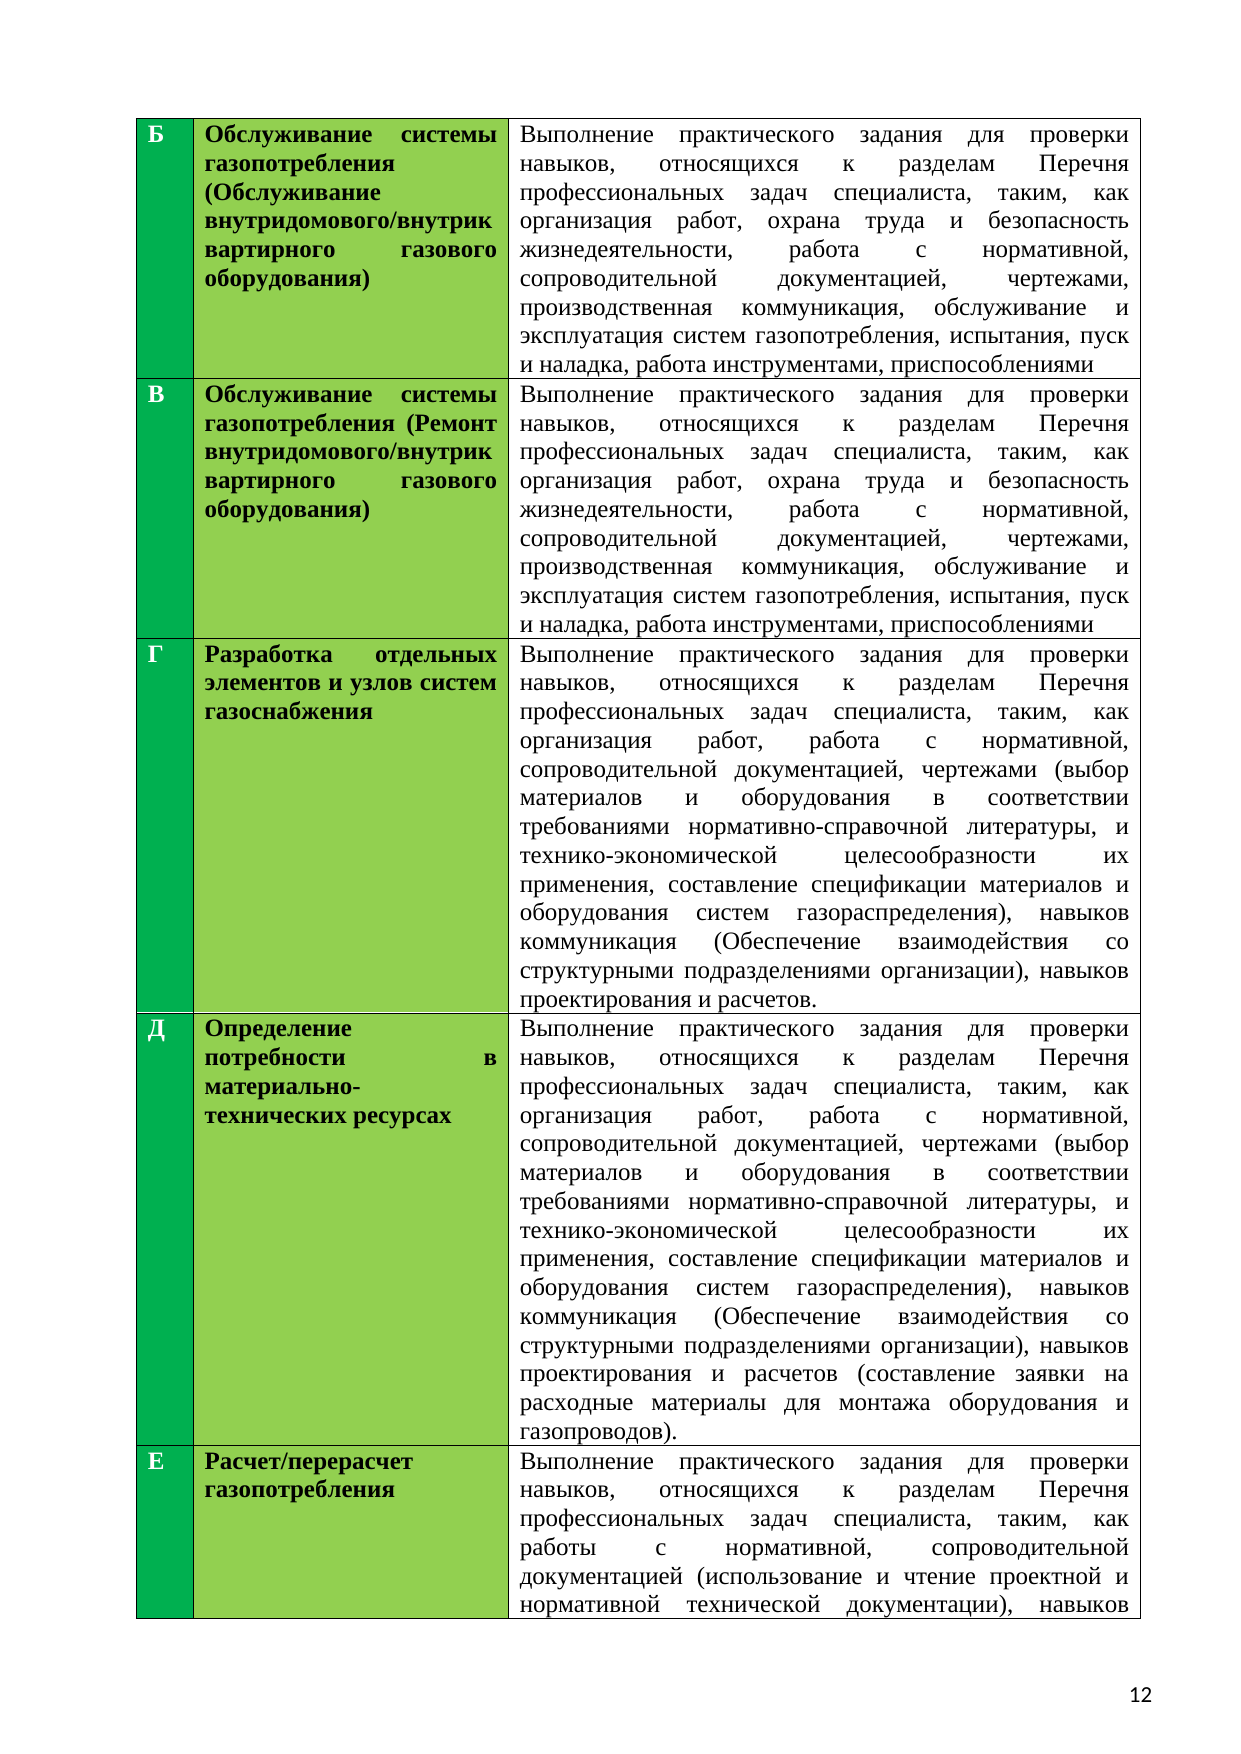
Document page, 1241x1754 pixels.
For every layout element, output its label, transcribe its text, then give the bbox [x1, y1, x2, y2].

table_cell Выполнение практического задания для проверки навыков, относящихся к разделам Перечня профессиональных задач специалиста, таким, как организация работ, охрана труда и безопасность жизнедеятельности, работа с нормативной, сопроводительной документацией, чертежами, производственная коммуникация, обслуживание и эксплуатация систем газопотребления, испытания, пуск и наладка, работа инструментами, приспособлениями [509, 379, 1140, 638]
table_cell Обслуживание системы газопотребления (Обслуживание внутридомового/внутриквартирного газового оборудования) [194, 119, 508, 378]
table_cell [509, 1446, 1140, 1618]
table_cell Е [137, 1446, 193, 1618]
table_cell Б [137, 119, 193, 378]
table_cell Разработка отдельных элементов и узлов систем газоснабжения [194, 639, 508, 1012]
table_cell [194, 1446, 508, 1618]
table_cell Г [137, 639, 193, 1012]
table_cell Обслуживание системы газопотребления (Ремонт внутридомового/внутриквартирного газового оборудования) [194, 379, 508, 638]
table_cell Д [137, 1014, 193, 1445]
table_cell Выполнение практического задания для проверки навыков, относящихся к разделам Перечня профессиональных задач специалиста, таким, как организация работ, охрана труда и безопасность жизнедеятельности, работа с нормативной, сопроводительной документацией, чертежами, производственная коммуникация, обслуживание и эксплуатация систем газопотребления, испытания, пуск и наладка, работа инструментами, приспособлениями [509, 119, 1140, 378]
table_cell Выполнение практического задания для проверки навыков, относящихся к разделам Перечня профессиональных задач специалиста, таким, как организация работ, работа с нормативной, сопроводительной документацией, чертежами (выбор материалов и оборудования в соответствии требованиями нормативно-справочной литературы, и технико-экономической целесообразности их применения, составление спецификации материалов и оборудования систем газораспределения), навыков коммуникация (Обеспечение взаимодействия со структурными подразделениями организации), навыков проектирования и расчетов (составление заявки на расходные материалы для монтажа оборудования и газопроводов). [509, 1014, 1140, 1445]
table_cell В [137, 379, 193, 638]
table_cell Выполнение практического задания для проверки навыков, относящихся к разделам Перечня профессиональных задач специалиста, таким, как организация работ, работа с нормативной, сопроводительной документацией, чертежами (выбор материалов и оборудования в соответствии требованиями нормативно-справочной литературы, и технико-экономической целесообразности их применения, составление спецификации материалов и оборудования систем газораспределения), навыков коммуникация (Обеспечение взаимодействия со структурными подразделениями организации), навыков проектирования и расчетов. [509, 639, 1140, 1012]
table_cell Определение потребности в материально-технических ресурсах [194, 1014, 508, 1445]
